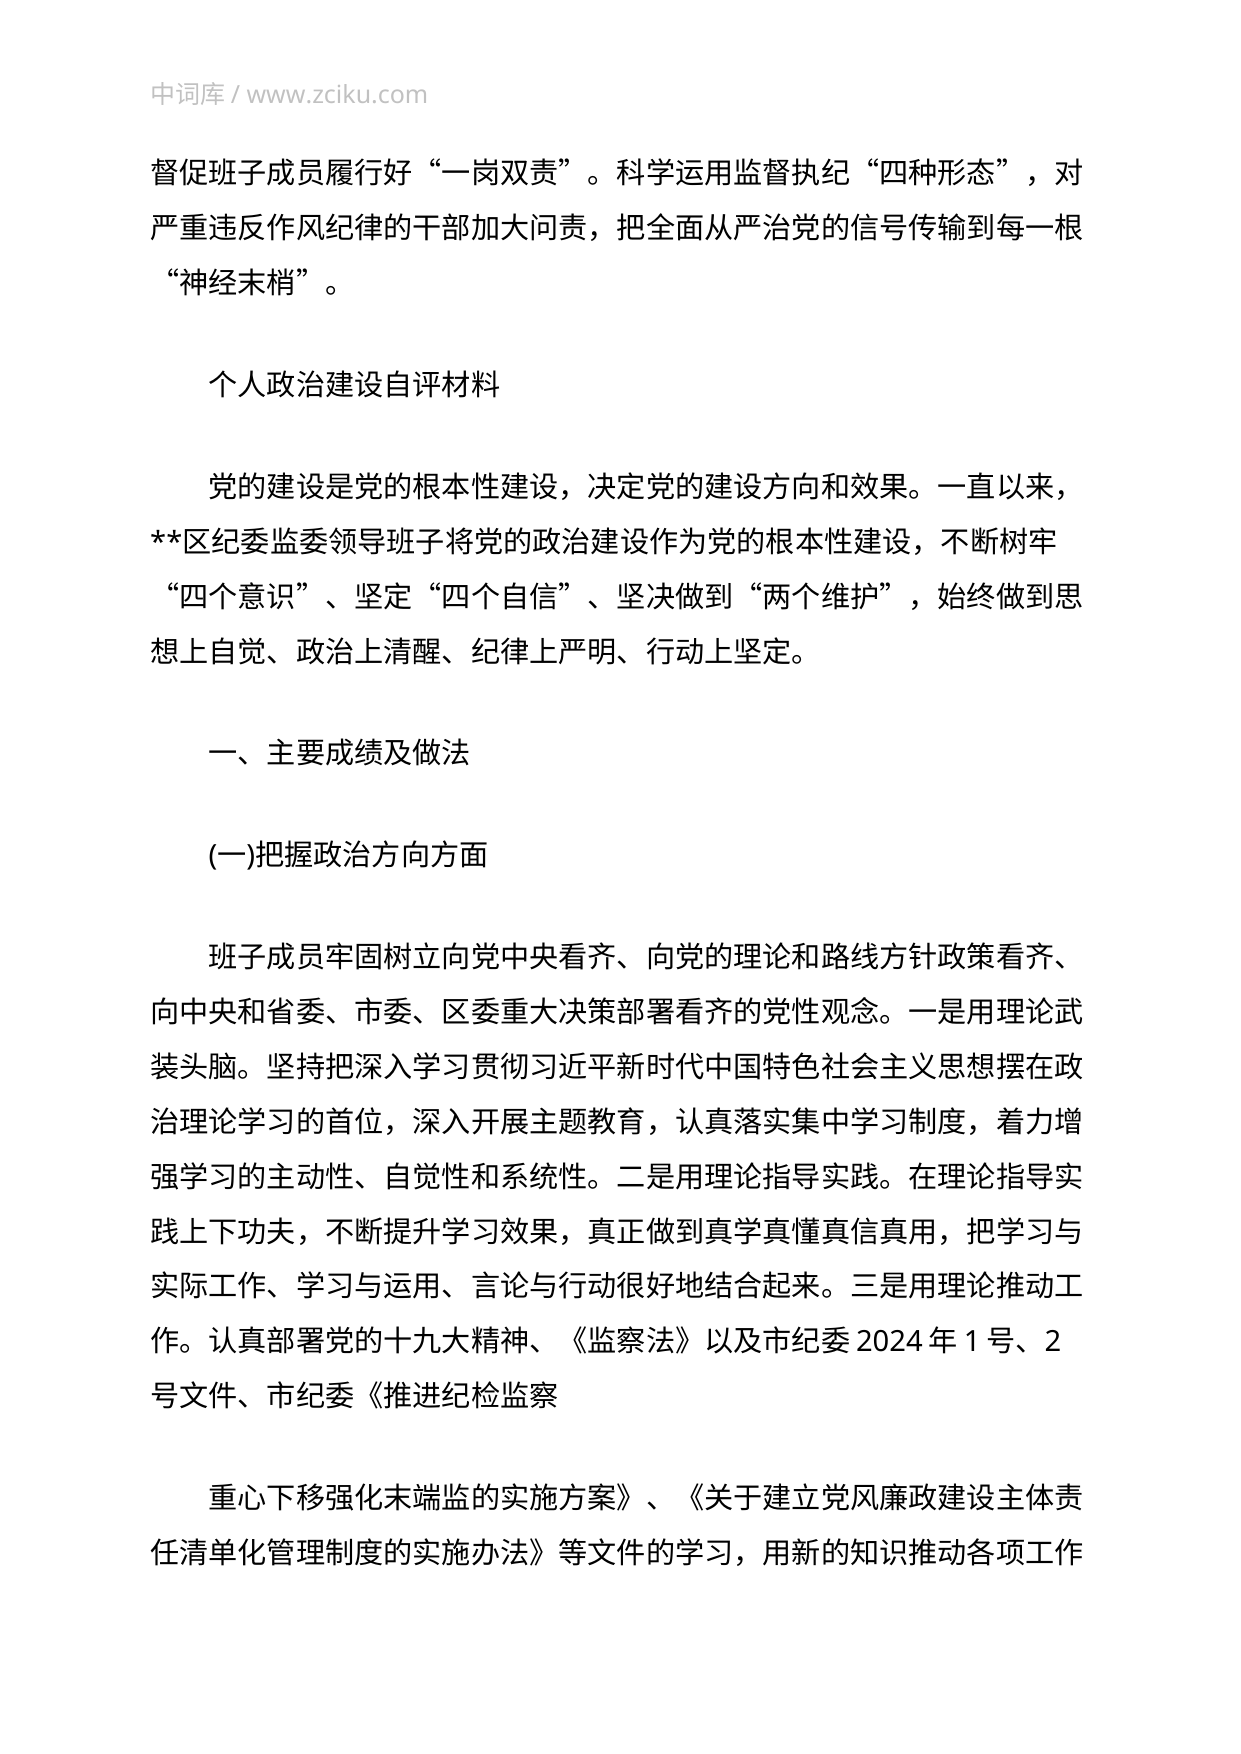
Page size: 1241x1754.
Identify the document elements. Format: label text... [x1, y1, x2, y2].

text 党的建设是党的根本性建设，决定党的建设方向和效果。一直以来，**区纪委监委领导班子将党的政治建设作为党的根本性建设，不断树牢“四个意识”、坚定“四个自信”、坚决做到“两个维护”，始终做到思想上自觉、政治上清醒、纪律上严明、行动上坚定。 [150, 463, 1090, 670]
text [150, 150, 1090, 302]
text 个人政治建设自评材料 [150, 362, 1090, 404]
text (一)把握政治方向方面 [150, 832, 1090, 874]
text 班子成员牢固树立向党中央看齐、向党的理论和路线方针政策看齐、向中央和省委、市委、区委重大决策部署看齐的党性观念。一是用理论武装头脑。坚持把深入学习贯彻习近平新时代中国特色社会主义思想摆在政治理论学习的首位，深入开展主题教育，认真落实集中学习制度，着力增强学习的主动性、自觉性和系统性。二是用理论指导实践。在理论指导实践上下功夫，不断提升学习效果，真正做到真学真懂真信真用，把学习与实际工作、学习与运用、言论与行动很好地结合起来。三是用理论推动工作。认真部署党的十九大精神、《监察法》以及市纪委2024年1号、2号文件、市纪委《推进纪检监察 [150, 934, 1090, 1415]
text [150, 1475, 1090, 1572]
text 一、主要成绩及做法 [150, 730, 1090, 772]
